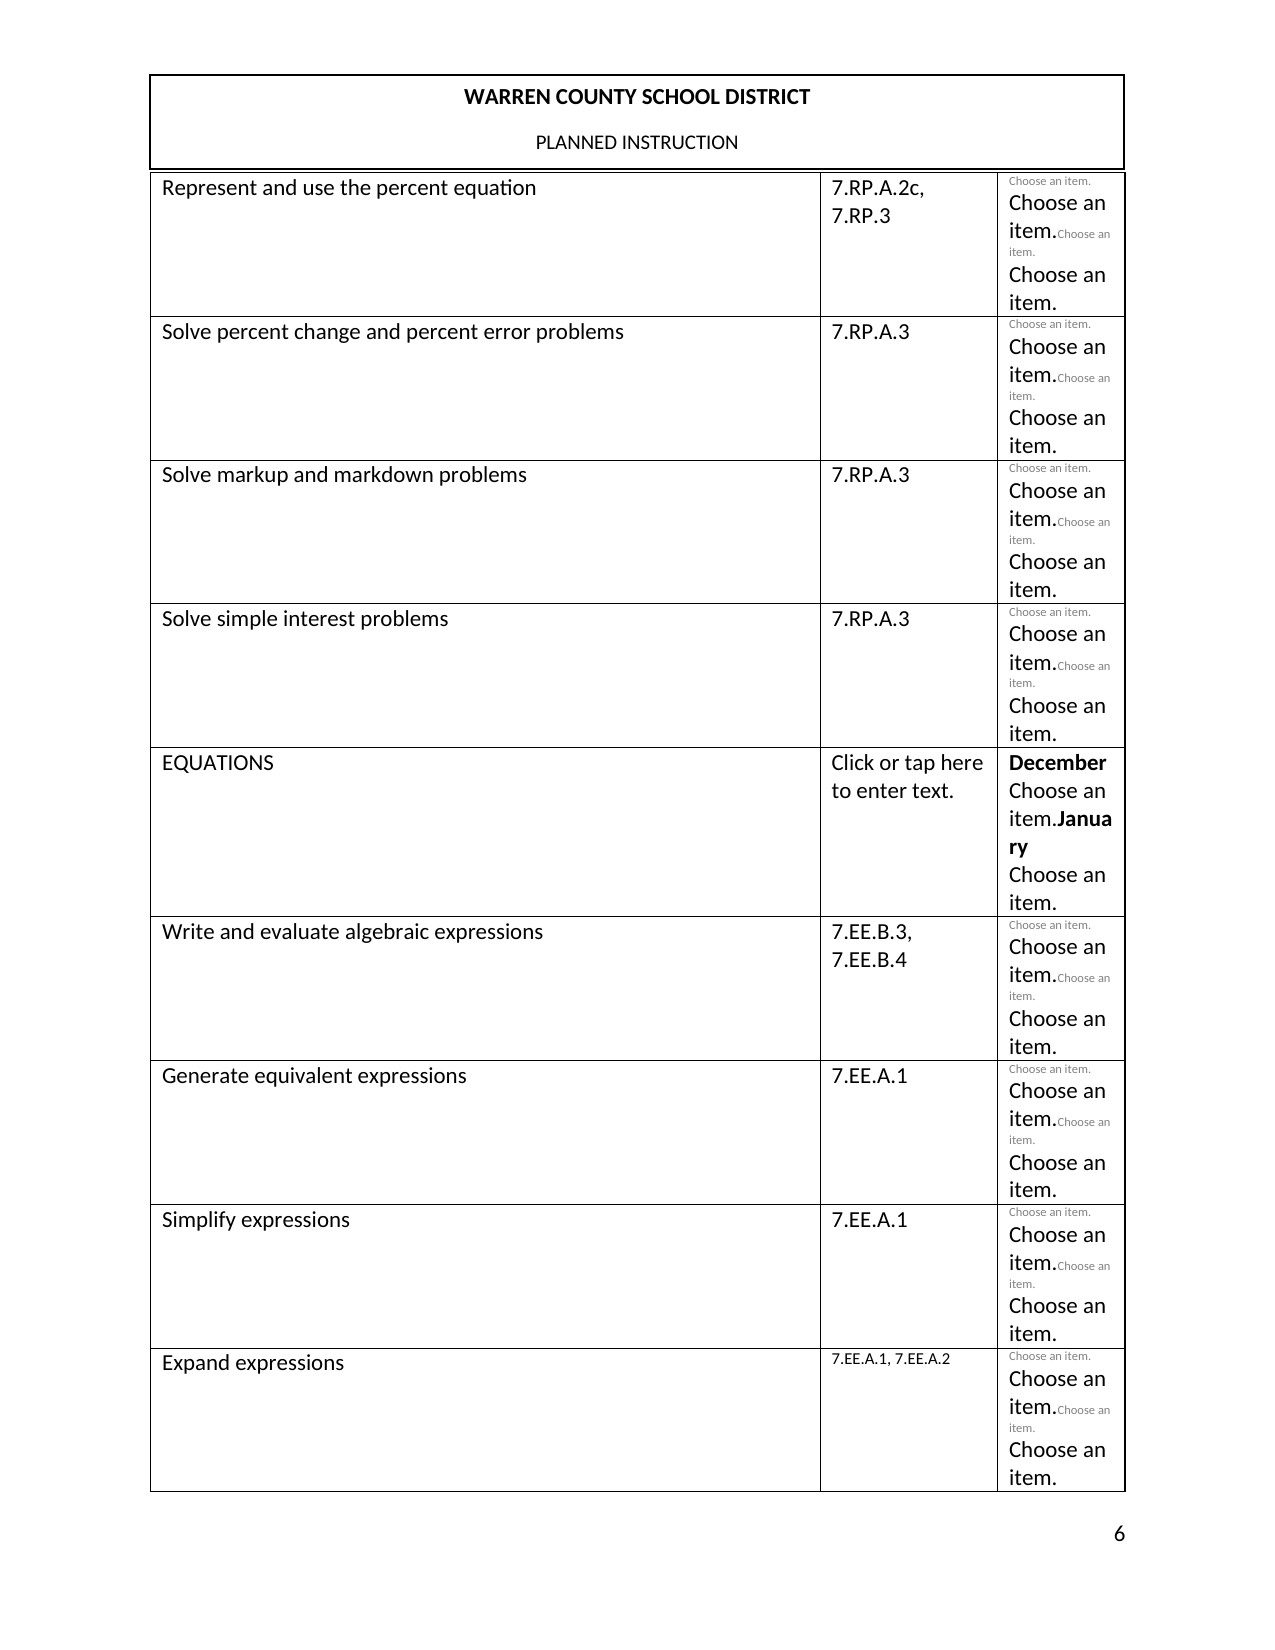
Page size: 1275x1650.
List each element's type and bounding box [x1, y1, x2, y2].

table_cell [998, 317, 1124, 459]
table_cell [998, 1349, 1124, 1491]
table_cell [998, 461, 1124, 603]
table_cell [998, 604, 1124, 747]
table_cell [998, 1205, 1124, 1347]
table_cell [998, 1061, 1124, 1204]
table_cell [998, 748, 1124, 916]
table_header [998, 173, 1124, 316]
table_cell [998, 917, 1124, 1060]
